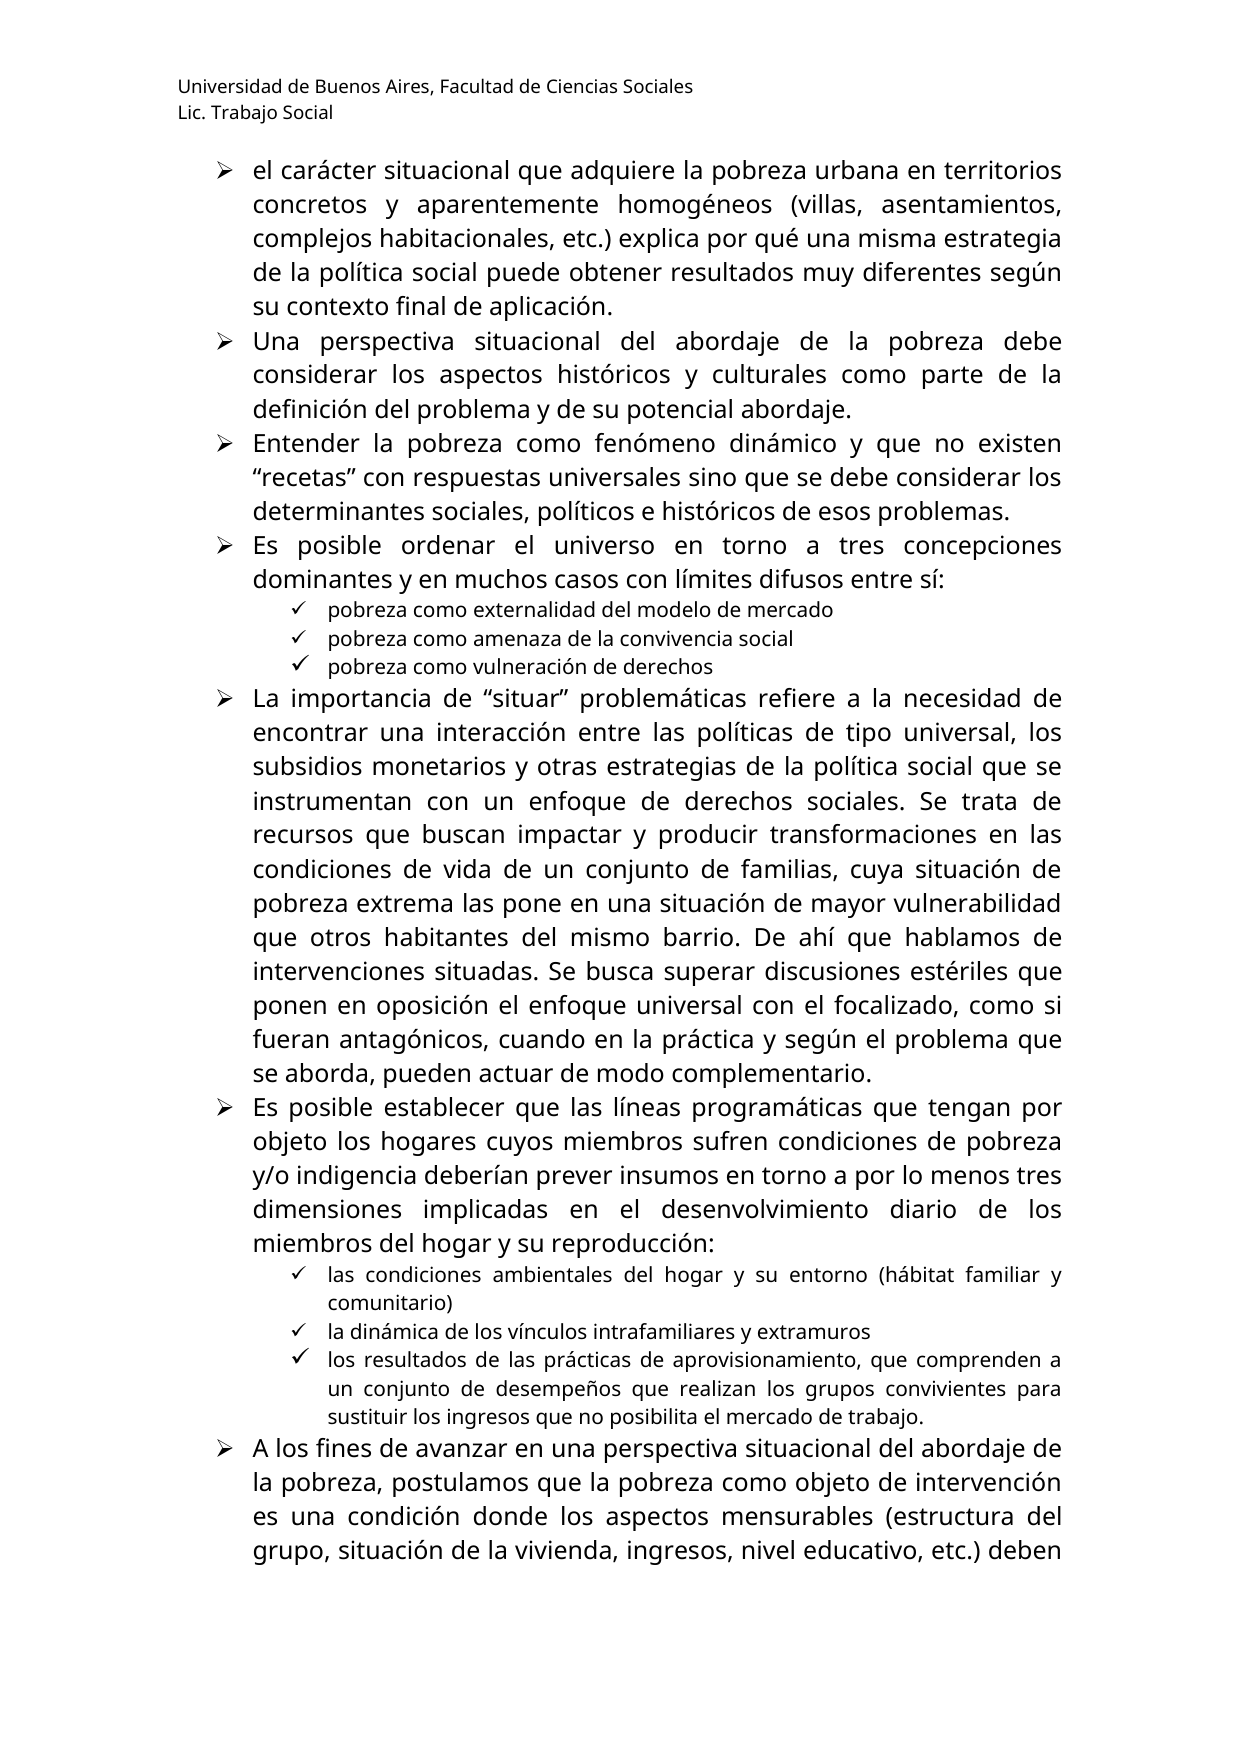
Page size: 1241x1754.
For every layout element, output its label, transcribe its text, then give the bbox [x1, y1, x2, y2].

list pobreza como vulneración de derechos [290, 652, 1063, 681]
list las condiciones ambientales del hogar y su entorno (hábitat familiar y comunitario) [290, 1260, 1063, 1317]
list el carácter situacional que adquiere la pobreza urbana en territorios concretos y aparentemente homogéneos (villas, asentamientos, complejos habitacionales, etc.) explica por qué una misma estrategia de la política social puede obtener resultados muy diferentes según su contexto final de aplicación. [215, 153, 1063, 323]
list pobreza como externalidad del modelo de mercado [290, 596, 1063, 624]
list Es posible establecer que las líneas programáticas que tengan por objeto los hogares cuyos miembros sufren condiciones de pobreza y/o indigencia deberían prever insumos en torno a por lo menos tres dimensiones implicadas en el desenvolvimiento diario de los miembros del hogar y su reproducción: [215, 1090, 1063, 1260]
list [215, 1431, 1063, 1567]
list Entender la pobreza como fenómeno dinámico y que no existen “recetas” con respuestas universales sino que se debe considerar los determinantes sociales, políticos e históricos de esos problemas. [215, 425, 1063, 527]
list la dinámica de los vínculos intrafamiliares y extramuros [290, 1317, 1063, 1345]
list Es posible ordenar el universo en torno a tres concepciones dominantes y en muchos casos con límites difusos entre sí: [215, 527, 1063, 596]
list pobreza como amenaza de la convivencia social [290, 624, 1063, 652]
list los resultados de las prácticas de aprovisionamiento, que comprenden a un conjunto de desempeños que realizan los grupos convivientes para sustituir los ingresos que no posibilita el mercado de trabajo. [290, 1345, 1063, 1431]
list La importancia de “situar” problemáticas refiere a la necesidad de encontrar una interacción entre las políticas de tipo universal, los subsidios monetarios y otras estrategias de la política social que se instrumentan con un enfoque de derechos sociales. Se trata de recursos que buscan impactar y producir transformaciones en las condiciones de vida de un conjunto de familias, cuya situación de pobreza extrema las pone en una situación de mayor vulnerabilidad que otros habitantes del mismo barrio. De ahí que hablamos de intervenciones situadas. Se busca superar discusiones estériles que ponen en oposición el enfoque universal con el focalizado, como si fueran antagónicos, cuando en la práctica y según el problema que se aborda, pueden actuar de modo complementario. [215, 681, 1063, 1090]
list Una perspectiva situacional del abordaje de la pobreza debe considerar los aspectos históricos y culturales como parte de la definición del problema y de su potencial abordaje. [215, 323, 1063, 425]
